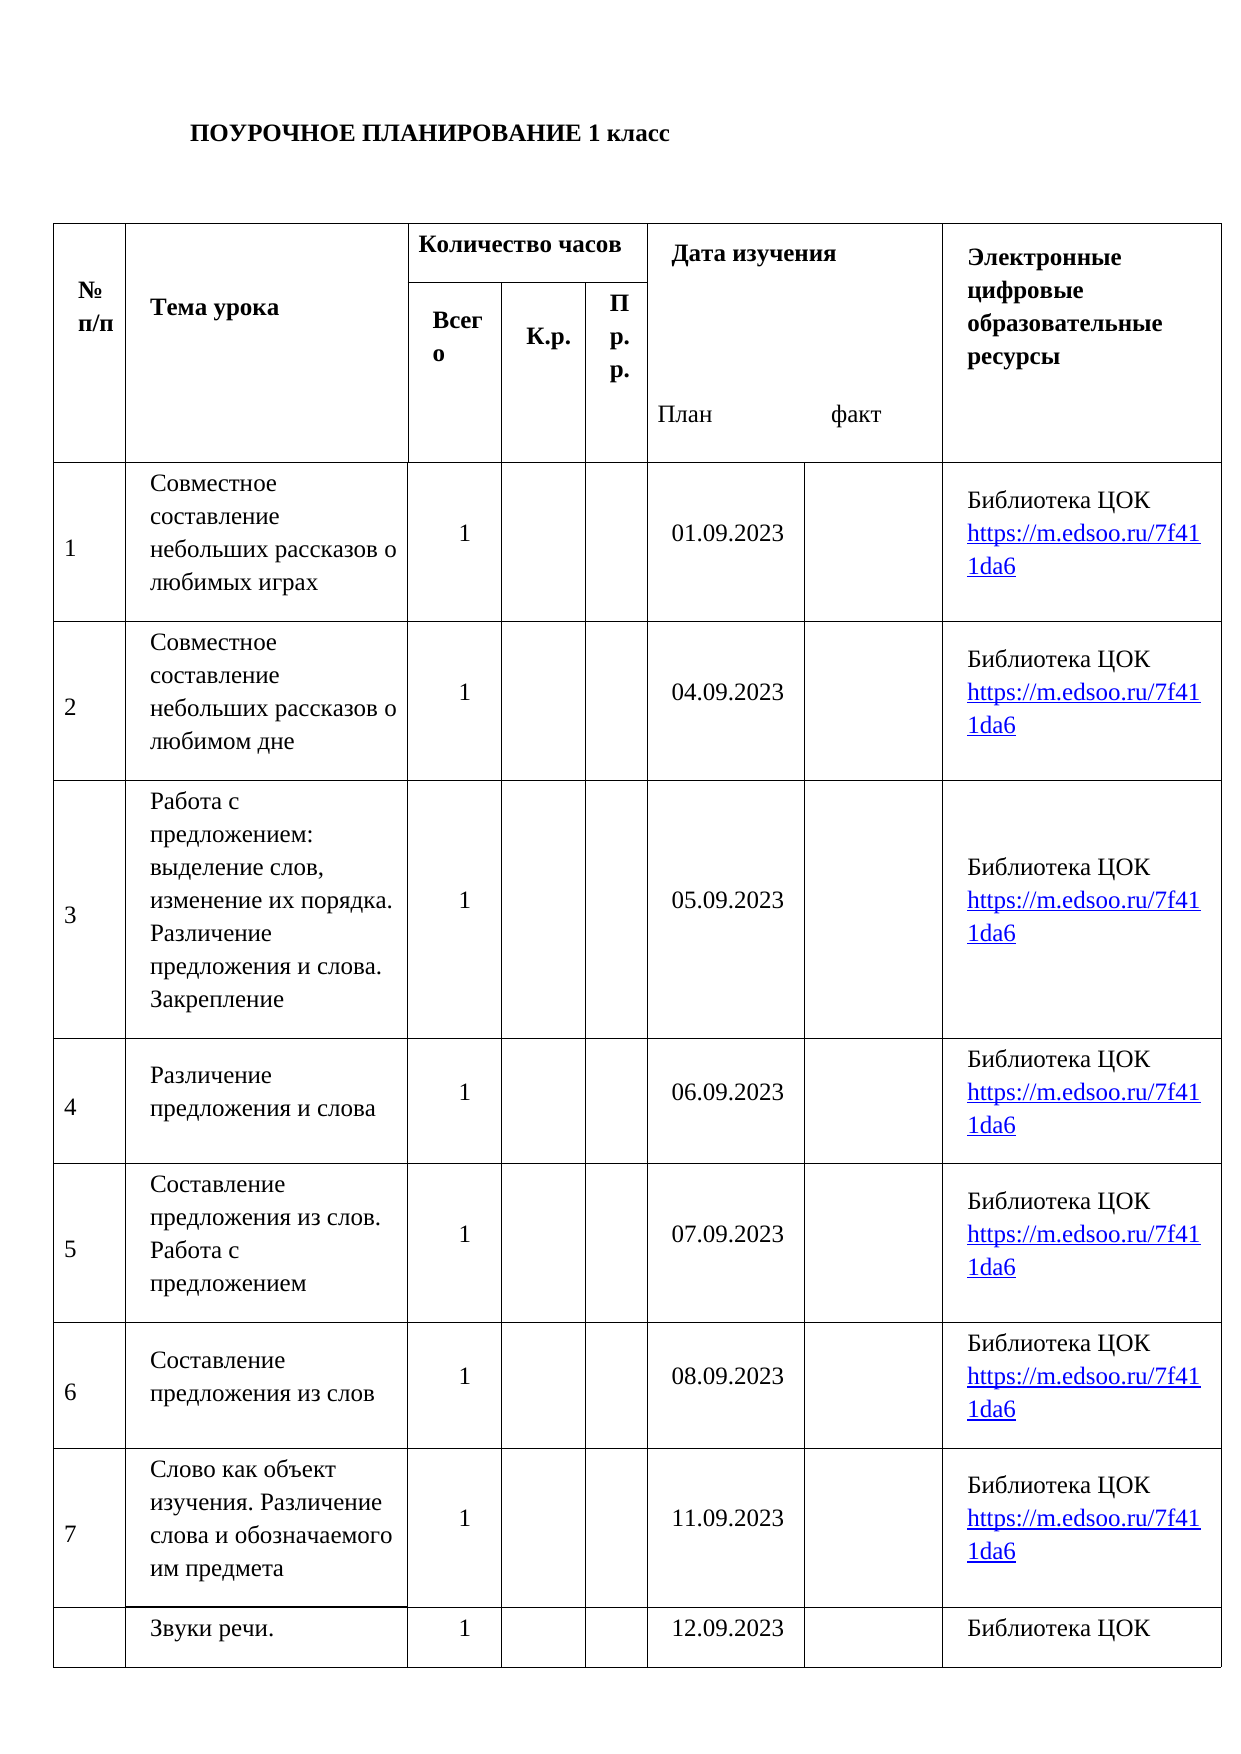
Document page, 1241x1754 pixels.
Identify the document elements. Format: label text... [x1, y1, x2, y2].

table_cell [502, 1039, 585, 1163]
table_cell 5 [54, 1164, 125, 1322]
table_cell 1 [408, 1164, 501, 1322]
table_cell Работа с предложением: выделение слов, изменение их порядка. Различение предложения и слова. Закрепление [126, 781, 407, 1037]
table_cell 1 [408, 781, 501, 1037]
table_cell 07.09.2023 [648, 1164, 804, 1322]
table_cell Совместное составление небольших рассказов о любимых играх [126, 463, 407, 621]
table_cell [805, 1608, 942, 1667]
table_cell 1 [54, 463, 125, 621]
table_cell [805, 463, 942, 621]
table_cell Библиотека ЦОК https://m.edsoo.ru/7f411da6 [943, 781, 1221, 1037]
table_cell 04.09.2023 [648, 622, 804, 780]
table_cell К.р. [502, 283, 585, 462]
table_cell [805, 1164, 942, 1322]
table_cell [586, 1164, 647, 1322]
table_cell Всего [409, 283, 501, 462]
table_cell 11.09.2023 [648, 1449, 804, 1606]
table_cell [805, 781, 942, 1037]
table_cell Слово как объект изучения. Различение слова и обозначаемого им предмета [126, 1449, 407, 1606]
table_cell 1 [408, 1608, 501, 1667]
table_cell [805, 1449, 942, 1606]
table_cell Библиотека ЦОК https://m.edsoo.ru/7f411da6 [943, 463, 1221, 621]
table_cell [502, 781, 585, 1037]
table_cell 08.09.2023 [648, 1323, 804, 1448]
table_cell 1 [408, 463, 501, 621]
table_cell Составление предложения из слов [126, 1323, 407, 1448]
table_cell [586, 1608, 647, 1667]
table_cell 12.09.2023 [648, 1608, 804, 1667]
table_header № п/п [54, 224, 125, 462]
table_cell 7 [54, 1449, 125, 1606]
table_cell 06.09.2023 [648, 1039, 804, 1163]
table_cell [805, 622, 942, 780]
table_cell [502, 463, 585, 621]
table_cell 3 [54, 781, 125, 1037]
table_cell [943, 1449, 1221, 1606]
table_header Электронные цифровые образовательные ресурсы [943, 224, 1221, 462]
table_cell Составление предложения из слов. Работа с предложением [126, 1164, 407, 1322]
table_cell 4 [54, 1039, 125, 1163]
table_cell [502, 1608, 585, 1667]
table_cell 1 [408, 622, 501, 780]
table_cell 2 [54, 622, 125, 780]
table_cell [586, 1323, 647, 1448]
table_header Дата изучения План факт [648, 224, 942, 462]
text ПОУРОЧНОЕ ПЛАНИРОВАНИЕ 1 класс [190, 118, 1152, 147]
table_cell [126, 1608, 407, 1667]
table_cell Библиотека ЦОК https://m.edsoo.ru/7f411da6 [943, 1323, 1221, 1448]
table_cell [502, 622, 585, 780]
table_cell Библиотека ЦОК https://m.edsoo.ru/7f411da6 [943, 1164, 1221, 1322]
table_cell [586, 622, 647, 780]
table_cell [805, 1323, 942, 1448]
table_cell [586, 1449, 647, 1606]
table_cell Библиотека ЦОК https://m.edsoo.ru/7f411da6 [943, 622, 1221, 780]
table_cell 6 [54, 1323, 125, 1448]
table_cell Пр.р. [586, 283, 647, 462]
table_cell Совместное составление небольших рассказов о любимом дне [126, 622, 407, 780]
table_cell 05.09.2023 [648, 781, 804, 1037]
table_cell [586, 463, 647, 621]
table_cell 8 [54, 1608, 125, 1667]
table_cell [943, 1608, 1221, 1667]
table_cell 1 [408, 1039, 501, 1163]
table_cell Различение предложения и слова [126, 1039, 407, 1163]
table_cell 1 [408, 1323, 501, 1448]
table_cell [502, 1449, 585, 1606]
table_cell [502, 1164, 585, 1322]
table_cell [502, 1323, 585, 1448]
table_cell Библиотека ЦОК https://m.edsoo.ru/7f411da6 [943, 1039, 1221, 1163]
table_cell [805, 1039, 942, 1163]
table_header Тема урока [126, 224, 408, 462]
table_cell [586, 1039, 647, 1163]
table_cell 1 [408, 1449, 501, 1606]
table_header Количество часов [409, 224, 647, 282]
table_cell 01.09.2023 [648, 463, 804, 621]
table_cell [586, 781, 647, 1037]
